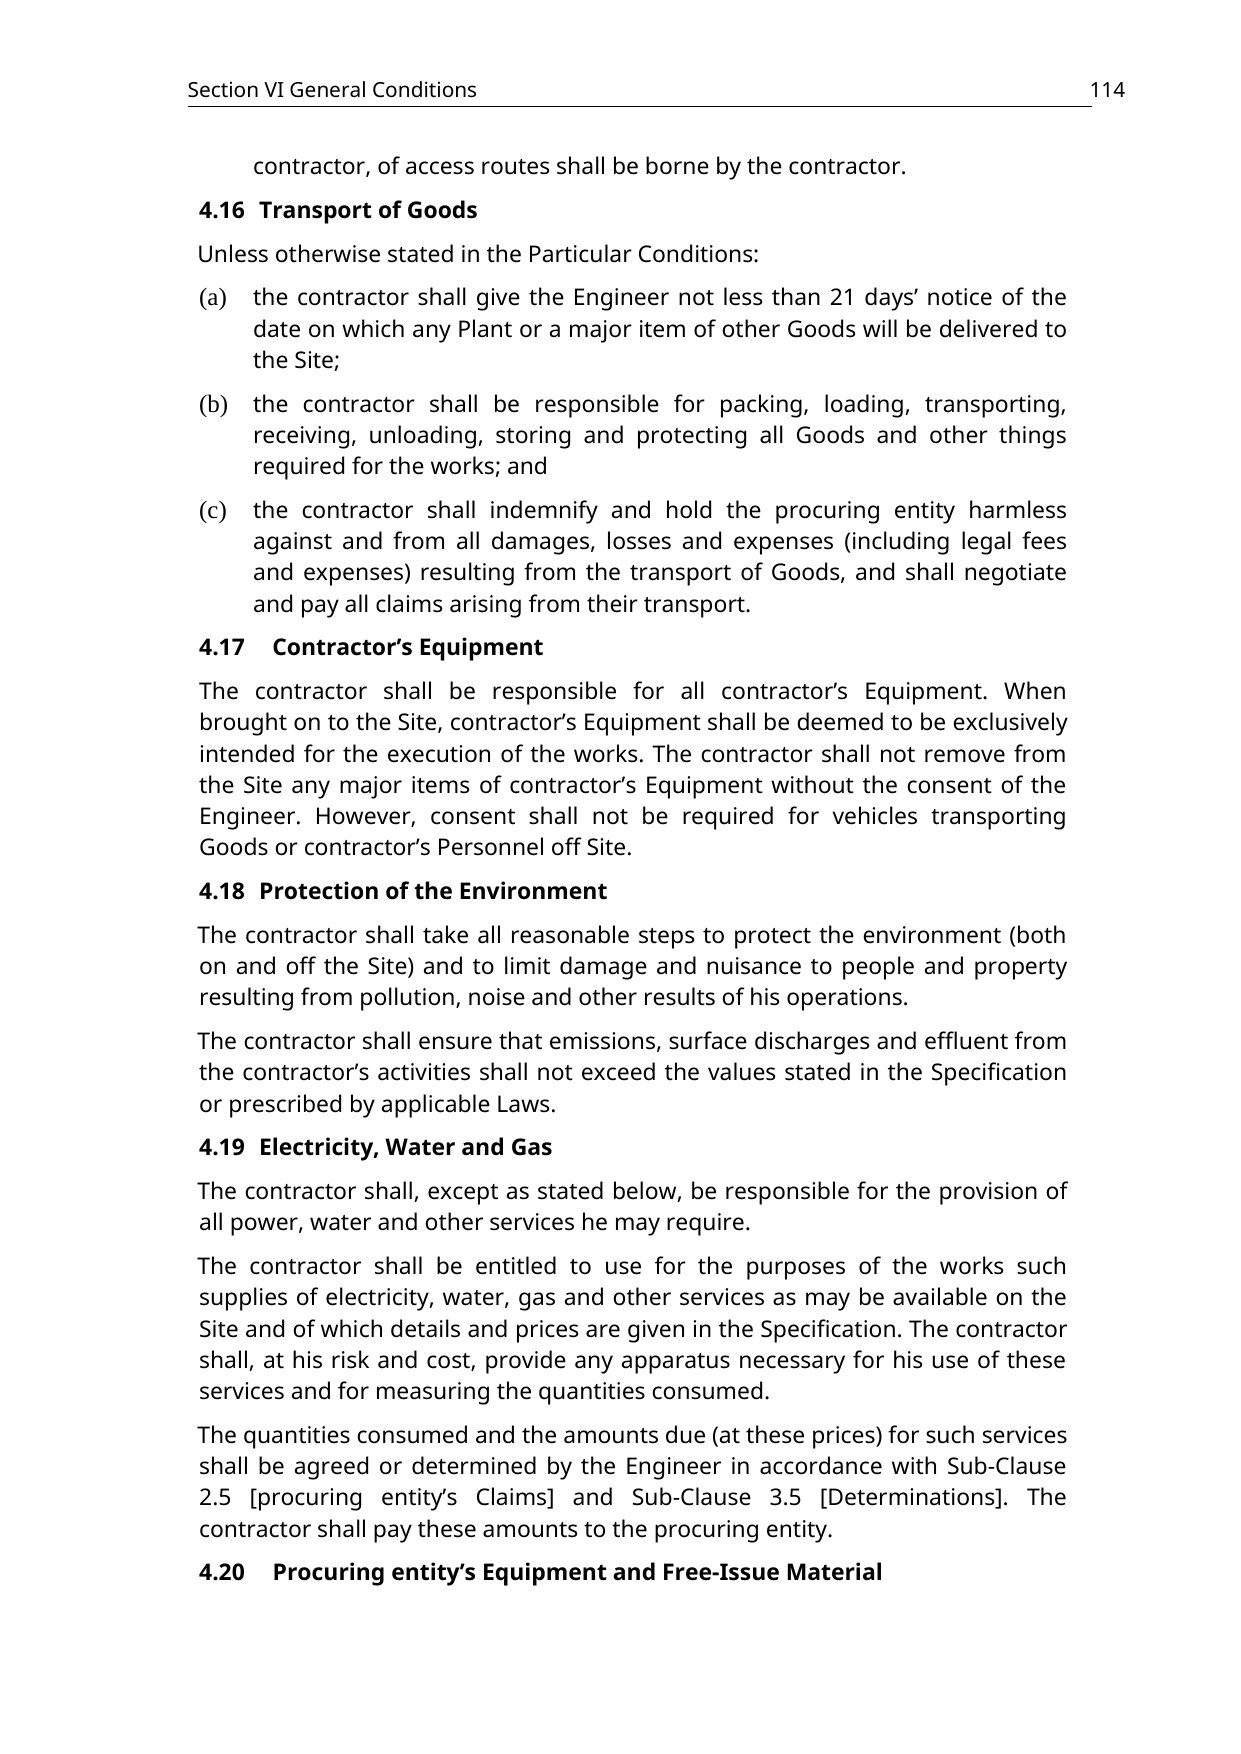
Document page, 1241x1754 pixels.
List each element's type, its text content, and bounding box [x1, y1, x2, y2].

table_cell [188, 150, 1079, 194]
table_cell 4.18 Protection of the Environment The contractor shall take all reasonable steps to protect the environment (both on and off the Site) and to limit damage and nuisance to people and property resulting from pollution, noise and other results of his operations. The contractor shall ensure that emissions, surface discharges and effluent from the contractor’s activities shall not exceed the values stated in the Specification or prescribed by applicable Laws. [188, 875, 1079, 1131]
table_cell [188, 1556, 1079, 1600]
table_cell 4.17 Contractor’s Equipment The contractor shall be responsible for all contractor’s Equipment. When brought on to the Site, contractor’s Equipment shall be deemed to be exclusively intended for the execution of the works. The contractor shall not remove from the Site any major items of contractor’s Equipment without the consent of the Engineer. However, consent shall not be required for vehicles transporting Goods or contractor’s Personnel off Site. [188, 631, 1079, 875]
table_cell 4.16 Transport of Goods Unless otherwise stated in the Particular Conditions: the contractor shall give the Engineer not less than 21 days’ notice of the date on which any Plant or a major item of other Goods will be delivered to the Site; the contractor shall be responsible for packing, loading, transporting, receiving, unloading, storing and protecting all Goods and other things required for the works; and the contractor shall indemnify and hold the procuring entity harmless against and from all damages, losses and expenses (including legal fees and expenses) resulting from the transport of Goods, and shall negotiate and pay all claims arising from their transport. [188, 194, 1079, 631]
table_cell 4.19 Electricity, Water and Gas The contractor shall, except as stated below, be responsible for the provision of all power, water and other services he may require. The contractor shall be entitled to use for the purposes of the works such supplies of electricity, water, gas and other services as may be available on the Site and of which details and prices are given in the Specification. The contractor shall, at his risk and cost, provide any apparatus necessary for his use of these services and for measuring the quantities consumed. The quantities consumed and the amounts due (at these prices) for such services shall be agreed or determined by the Engineer in accordance with Sub-Clause 2.5 [procuring entity’s Claims] and Sub-Clause 3.5 [Determinations]. The contractor shall pay these amounts to the procuring entity. [188, 1131, 1079, 1556]
